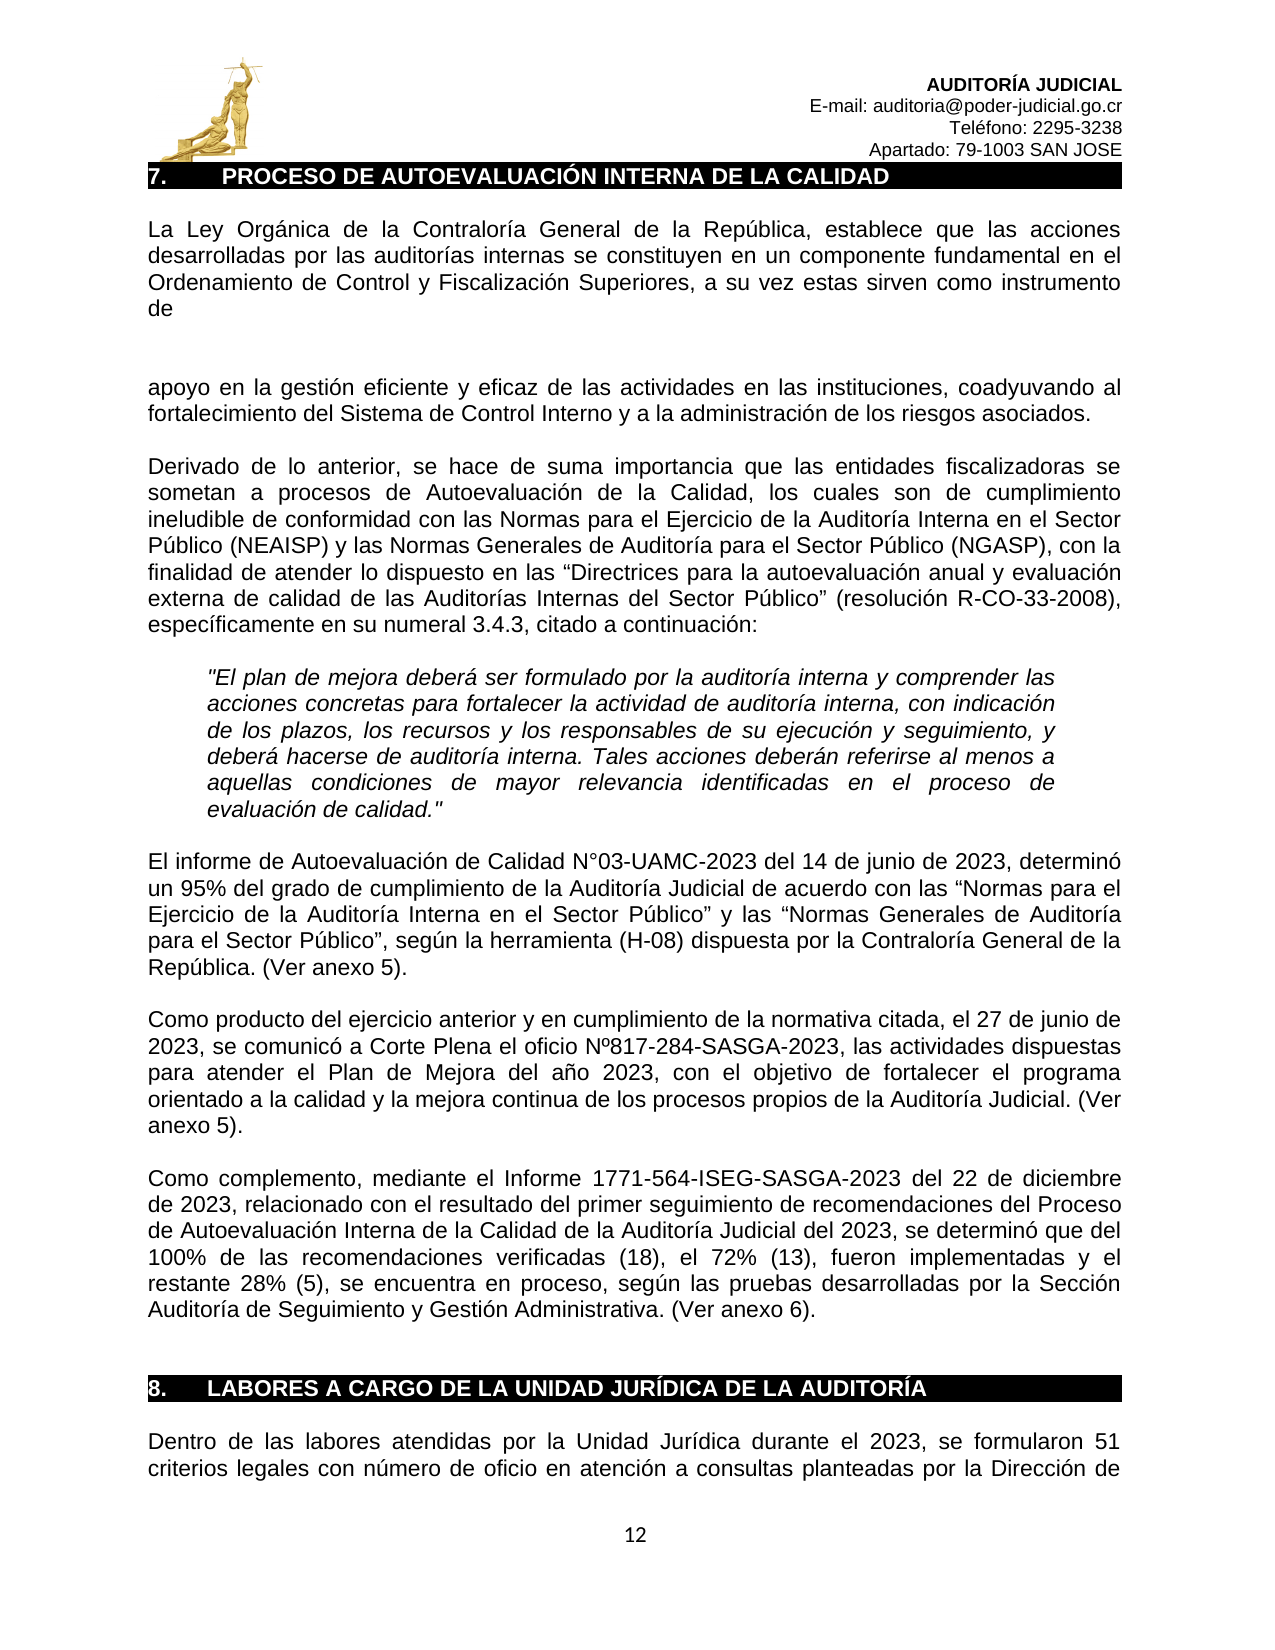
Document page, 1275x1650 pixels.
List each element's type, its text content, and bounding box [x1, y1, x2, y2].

text Derivado de lo anterior, se hace de suma importancia que las entidades fiscalizadoras se sometan a procesos de Autoevaluación de la Calidad, los cuales son de cumplimiento ineludible de conformidad con las Normas para el Ejercicio de la Auditoría Interna en el Sector Público (NEAISP) y las Normas Generales de Auditoría para el Sector Público (NGASP), con la finalidad de atender lo dispuesto en las “Directrices para la autoevaluación anual y evaluación externa de calidad de las Auditorías Internas del Sector Público” (resolución R-CO-33-2008), específicamente en su numeral 3.4.3, citado a continuación: [148, 453, 1122, 637]
text El informe de Autoevaluación de Calidad N°03-UAMC-2023 del 14 de junio de 2023, determinó un 95% del grado de cumplimiento de la Auditoría Judicial de acuerdo con las “Normas para el Ejercicio de la Auditoría Interna en el Sector Público” y las “Normas Generales de Auditoría para el Sector Público”, según la herramienta (H-08) dispuesta por la Contraloría General de la República. (Ver anexo 5). [148, 848, 1122, 980]
text Como producto del ejercicio anterior y en cumplimiento de la normativa citada, el 27 de junio de 2023, se comunicó a Corte Plena el oficio Nº817-284-SASGA-2023, las actividades dispuestas para atender el Plan de Mejora del año 2023, con el objetivo de fortalecer el programa orientado a la calidad y la mejora continua de los procesos propios de la Auditoría Judicial. (Ver anexo 5). [148, 1006, 1122, 1138]
text Como complemento, mediante el Informe 1771-564-ISEG-SASGA-2023 del 22 de diciembre de 2023, relacionado con el resultado del primer seguimiento de recomendaciones del Proceso de Autoevaluación Interna de la Calidad de la Auditoría Judicial del 2023, se determinó que del 100% de las recomendaciones verificadas (18), el 72% (13), fueron implementadas y el restante 28% (5), se encuentra en proceso, según las pruebas desarrolladas por la Sección Auditoría de Seguimiento y Gestión Administrativa. (Ver anexo 6). [148, 1164, 1122, 1323]
text "El plan de mejora deberá ser formulado por la auditoría interna y comprender las acciones concretas para fortalecer la actividad de auditoría interna, con indicación de los plazos, los recursos y los responsables de su ejecución y seguimiento, y deberá hacerse de auditoría interna. Tales acciones deberán referirse al menos a aquellas condiciones de mayor relevancia identificadas en el proceso de evaluación de calidad." [207, 664, 1058, 822]
picture [155, 57, 264, 162]
text apoyo en la gestión eficiente y eficaz de las actividades en las instituciones, coadyuvando al fortalecimiento del Sistema de Control Interno y a la administración de los riesgos asociados. [148, 374, 1122, 427]
subtitle LABORES A CARGO DE LA UNIDAD JURÍDICA DE LA AUDITORÍA [148, 1375, 1122, 1402]
text La Ley Orgánica de la Contraloría General de la República, establece que las acciones desarrolladas por las auditorías internas se constituyen en un componente fundamental en el Ordenamiento de Control y Fiscalización Superiores, a su vez estas sirven como instrumento de [148, 216, 1122, 321]
subtitle PROCESO DE AUTOEVALUACIÓN INTERNA DE LA CALIDAD [148, 163, 1122, 189]
